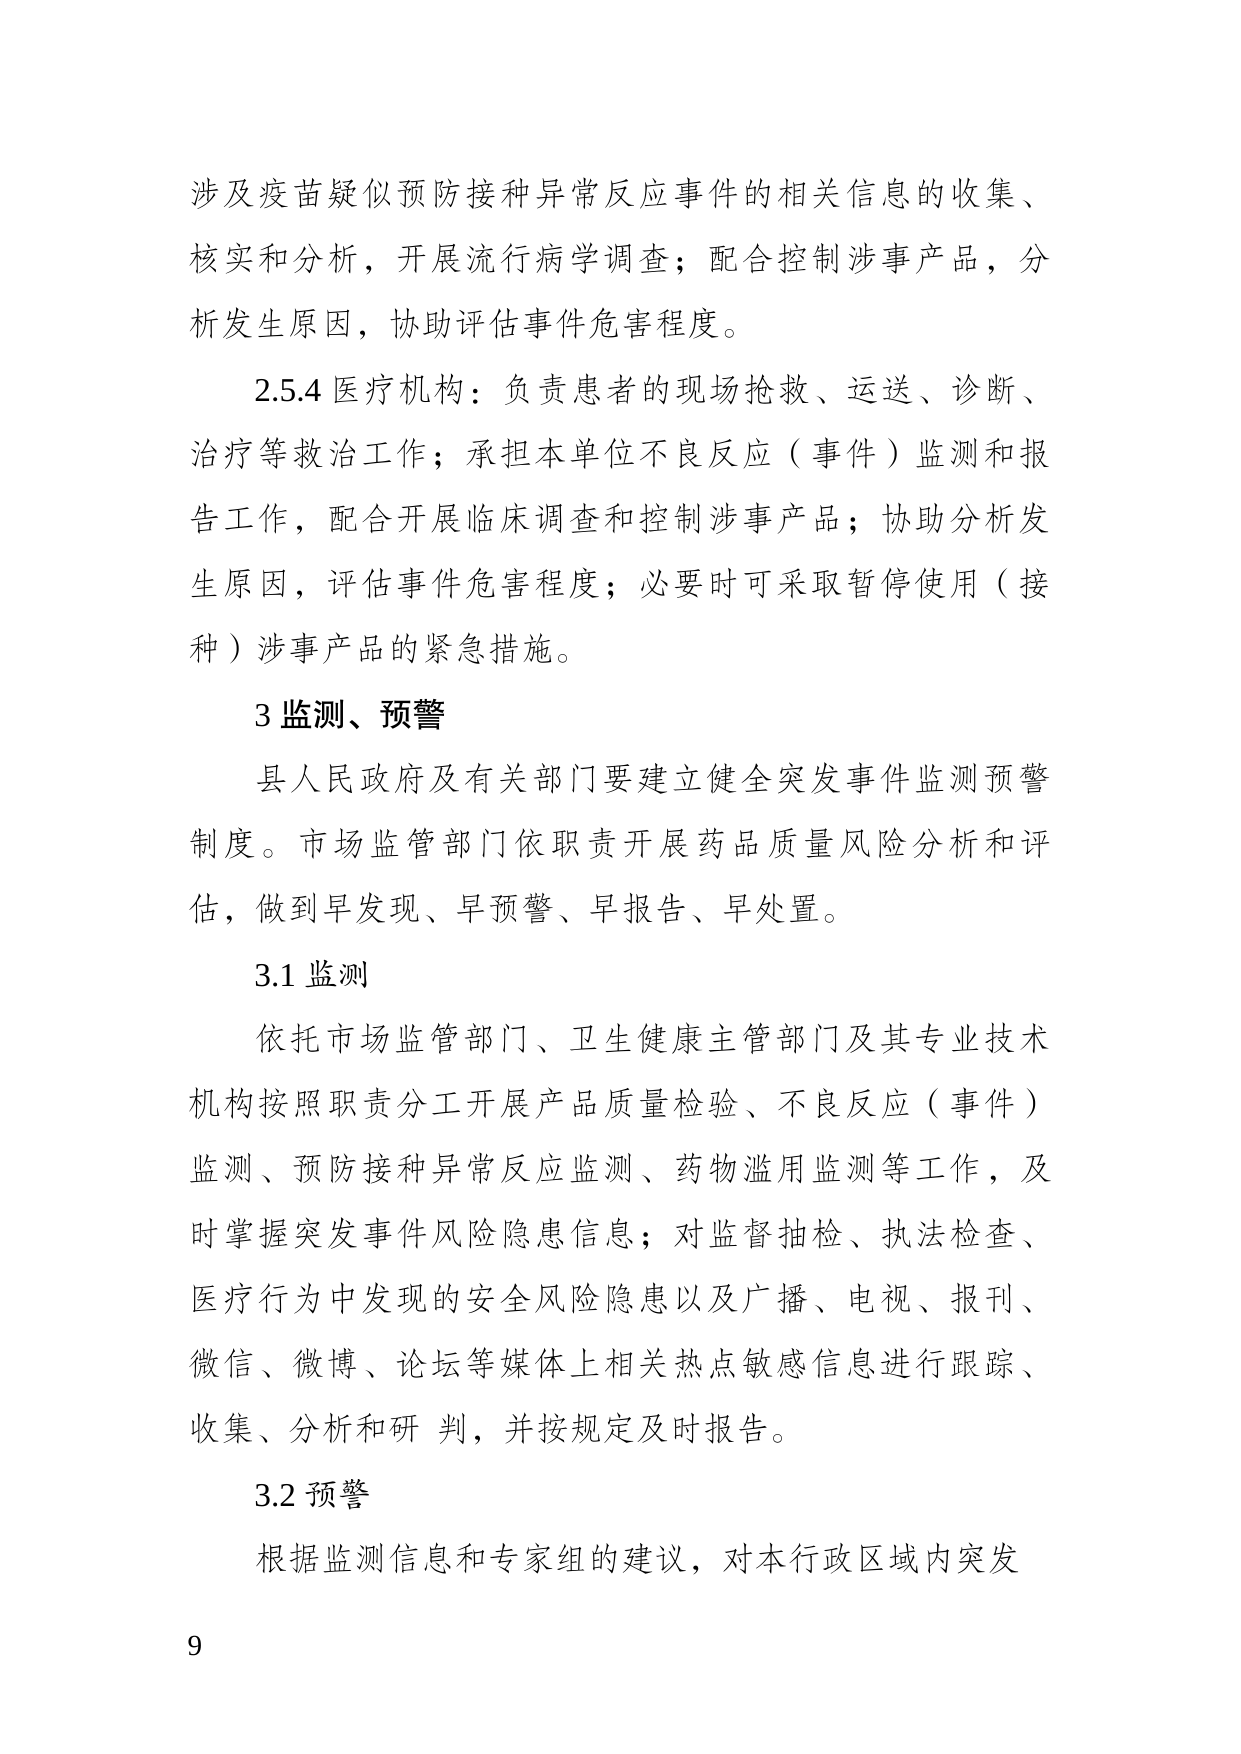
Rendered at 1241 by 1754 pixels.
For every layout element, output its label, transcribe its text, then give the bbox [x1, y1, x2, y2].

text 3.1 监测 [187, 942, 1053, 1007]
text 3.2 预警 [187, 1462, 1053, 1527]
text 依托市场监管部门、卫生健康主管部门及其专业技术机构按照职责分工开展产品质量检验、不良反应（事件）监测、预防接种异常反应监测、药物滥用监测等工作，及时掌握突发事件风险隐患信息；对监督抽检、执法检查、医疗行为中发现的安全风险隐患以及广播、电视、报刊、微信、微博、论坛等媒体上相关热点敏感信息进行跟踪、收集、分析和研 判，并按规定及时报告。 [187, 1007, 1053, 1462]
text 3 监测、预警 [187, 682, 1053, 747]
text 县人民政府及有关部门要建立健全突发事件监测预警制度。市场监管部门依职责开展药品质量风险分析和评估，做到早发现、早预警、早报告、早处置。 [187, 747, 1053, 942]
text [187, 1527, 1053, 1592]
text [187, 162, 1053, 357]
text 2.5.4医疗机构：负责患者的现场抢救、运送、诊断、治疗等救治工作；承担本单位不良反应（事件）监测和报告工作，配合开展临床调查和控制涉事产品；协助分析发生原因，评估事件危害程度；必要时可采取暂停使用（接种）涉事产品的紧急措施。 [187, 357, 1053, 682]
